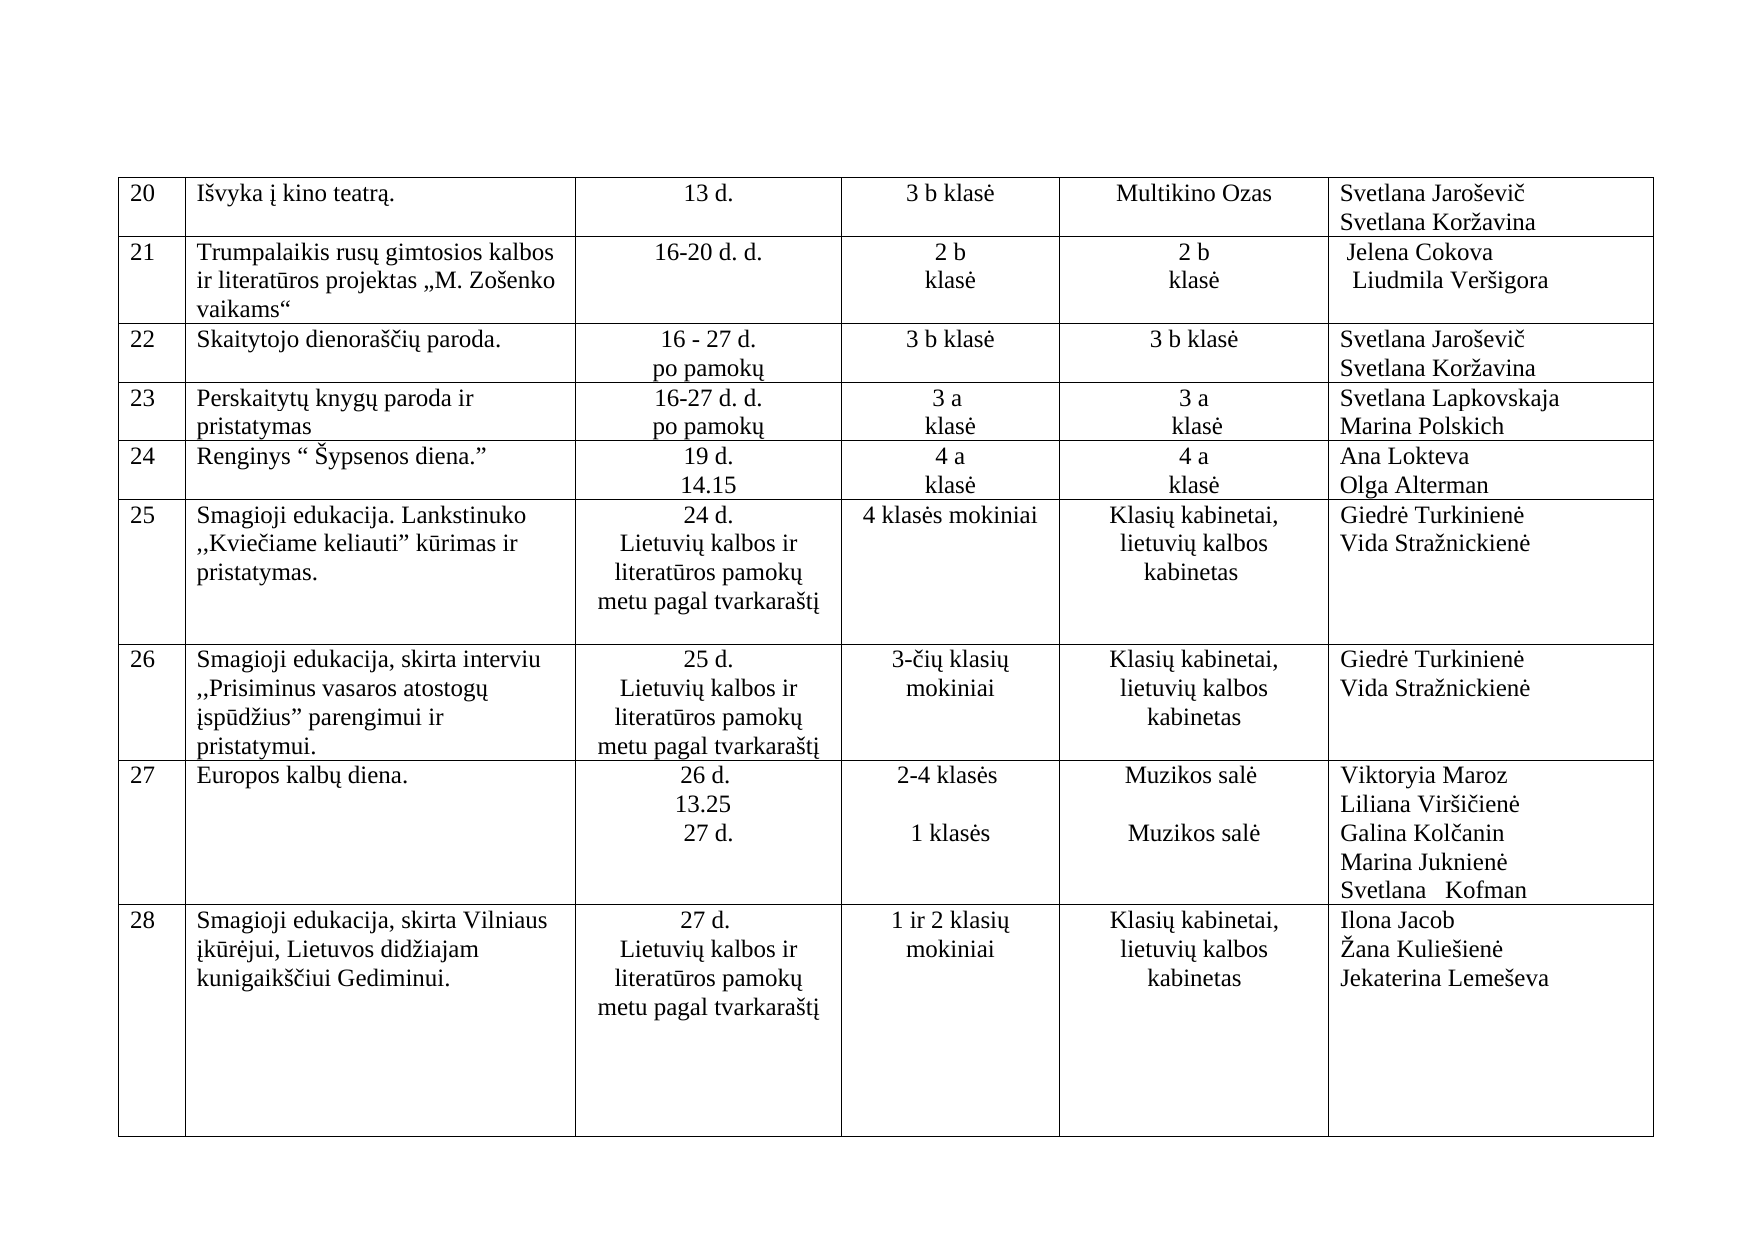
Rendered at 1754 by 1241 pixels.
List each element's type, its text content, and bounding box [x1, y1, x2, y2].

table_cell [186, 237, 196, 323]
table_cell 25 [119, 500, 185, 643]
table_cell 16-20 d. d. [576, 237, 841, 323]
table_cell Smagioji edukacija, skirta interviu ,,Prisiminus vasaros atostogų įspūdžius” parengimui ir pristatymui. [186, 645, 575, 759]
table_cell Skaitytojo dienoraščių paroda. [186, 324, 575, 382]
table_cell Europos kalbų diena. [186, 761, 575, 904]
table_cell 25 d. Lietuvių kalbos ir literatūros pamokų metu pagal tvarkaraštį [576, 645, 841, 759]
table_cell Viktoryia Maroz Liliana Viršičienė Galina Kolčanin Marina Juknienė Svetlana Kofman [1329, 761, 1653, 904]
table_cell 24 d. Lietuvių kalbos ir literatūros pamokų metu pagal tvarkaraštį [576, 500, 841, 643]
table_cell 3 a klasė [1060, 383, 1328, 440]
table_cell 3 b klasė [1060, 324, 1328, 382]
table_cell 26 [119, 645, 185, 759]
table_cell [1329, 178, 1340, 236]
table_cell Multikino Ozas [1060, 178, 1328, 236]
table_cell Svetlana Jaroševič Svetlana Koržavina [1525, 324, 1653, 382]
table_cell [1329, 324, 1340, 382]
table_cell Svetlana Lapkovskaja Marina Polskich [1504, 383, 1653, 440]
table_cell 24 [119, 441, 185, 499]
table_cell Klasių kabinetai, lietuvių kalbos kabinetas [1060, 500, 1328, 643]
table_cell 3 b klasė [842, 178, 1059, 236]
table_cell Smagioji edukacija. Lankstinuko ,,Kviečiame keliauti” kūrimas ir pristatymas. [186, 500, 575, 643]
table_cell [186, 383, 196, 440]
table_cell Giedrė Turkinienė Vida Stražnickienė [1329, 500, 1653, 643]
table_cell Svetlana Jaroševič Svetlana Koržavina [1525, 178, 1653, 236]
table_cell 2 b klasė [842, 237, 1059, 323]
table_cell 3 b klasė [842, 324, 1059, 382]
table_cell 4 a klasė [1060, 441, 1328, 499]
table_cell 19 d. 14.15 [576, 441, 841, 499]
table_cell Renginys “ Šypsenos diena.” [186, 441, 575, 499]
table_cell Klasių kabinetai, lietuvių kalbos kabinetas [1060, 905, 1328, 1136]
table_cell Smagioji edukacija, skirta Vilniaus įkūrėjui, Lietuvos didžiajam kunigaikščiui Gediminui. [186, 905, 575, 1136]
table_cell 13 d. [576, 178, 841, 236]
table_cell 16 - 27 d. po pamokų [576, 324, 841, 382]
table_cell 27 d. Lietuvių kalbos ir literatūros pamokų metu pagal tvarkaraštį [576, 905, 841, 1136]
table_cell Jelena Cokova Liudmila Veršigora [1329, 237, 1653, 323]
table_cell Trumpalaikis rusų gimtosios kalbos ir literatūros projektas „M. Zošenko vaikams“ [291, 237, 575, 323]
table_cell 23 [119, 383, 185, 440]
table_cell 28 [119, 905, 185, 1136]
table_cell Giedrė Turkinienė Vida Stražnickienė [1329, 645, 1653, 759]
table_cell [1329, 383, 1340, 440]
table_cell 4 klasės mokiniai [842, 500, 1059, 643]
table_cell Muzikos salė Muzikos salė [1060, 761, 1328, 904]
table_cell 2-4 klasės 1 klasės [842, 761, 1059, 904]
table_cell Ilona Jacob Žana Kuliešienė Jekaterina Lemeševa [1329, 905, 1653, 1136]
table_cell 20 [119, 178, 185, 236]
table_cell Klasių kabinetai, lietuvių kalbos kabinetas [1060, 645, 1328, 759]
table_cell 4 a klasė [842, 441, 1059, 499]
table_cell Ana Lokteva Olga Alterman [1329, 441, 1653, 499]
table_cell 3 a klasė [842, 383, 1059, 440]
table_cell 27 [119, 761, 185, 904]
table_cell 3-čių klasių mokiniai [842, 645, 1059, 759]
table_cell 22 [119, 324, 185, 382]
table_cell Išvyka į kino teatrą. [186, 178, 575, 236]
table_cell 2 b klasė [1060, 237, 1328, 323]
table_cell 26 d. 13.25 27 d. [576, 761, 841, 904]
table_cell 1 ir 2 klasių mokiniai [842, 905, 1059, 1136]
table_cell 16-27 d. d. po pamokų [576, 383, 841, 440]
table_cell Perskaitytų knygų paroda ir pristatymas [312, 383, 575, 440]
table_cell 21 [119, 237, 185, 323]
